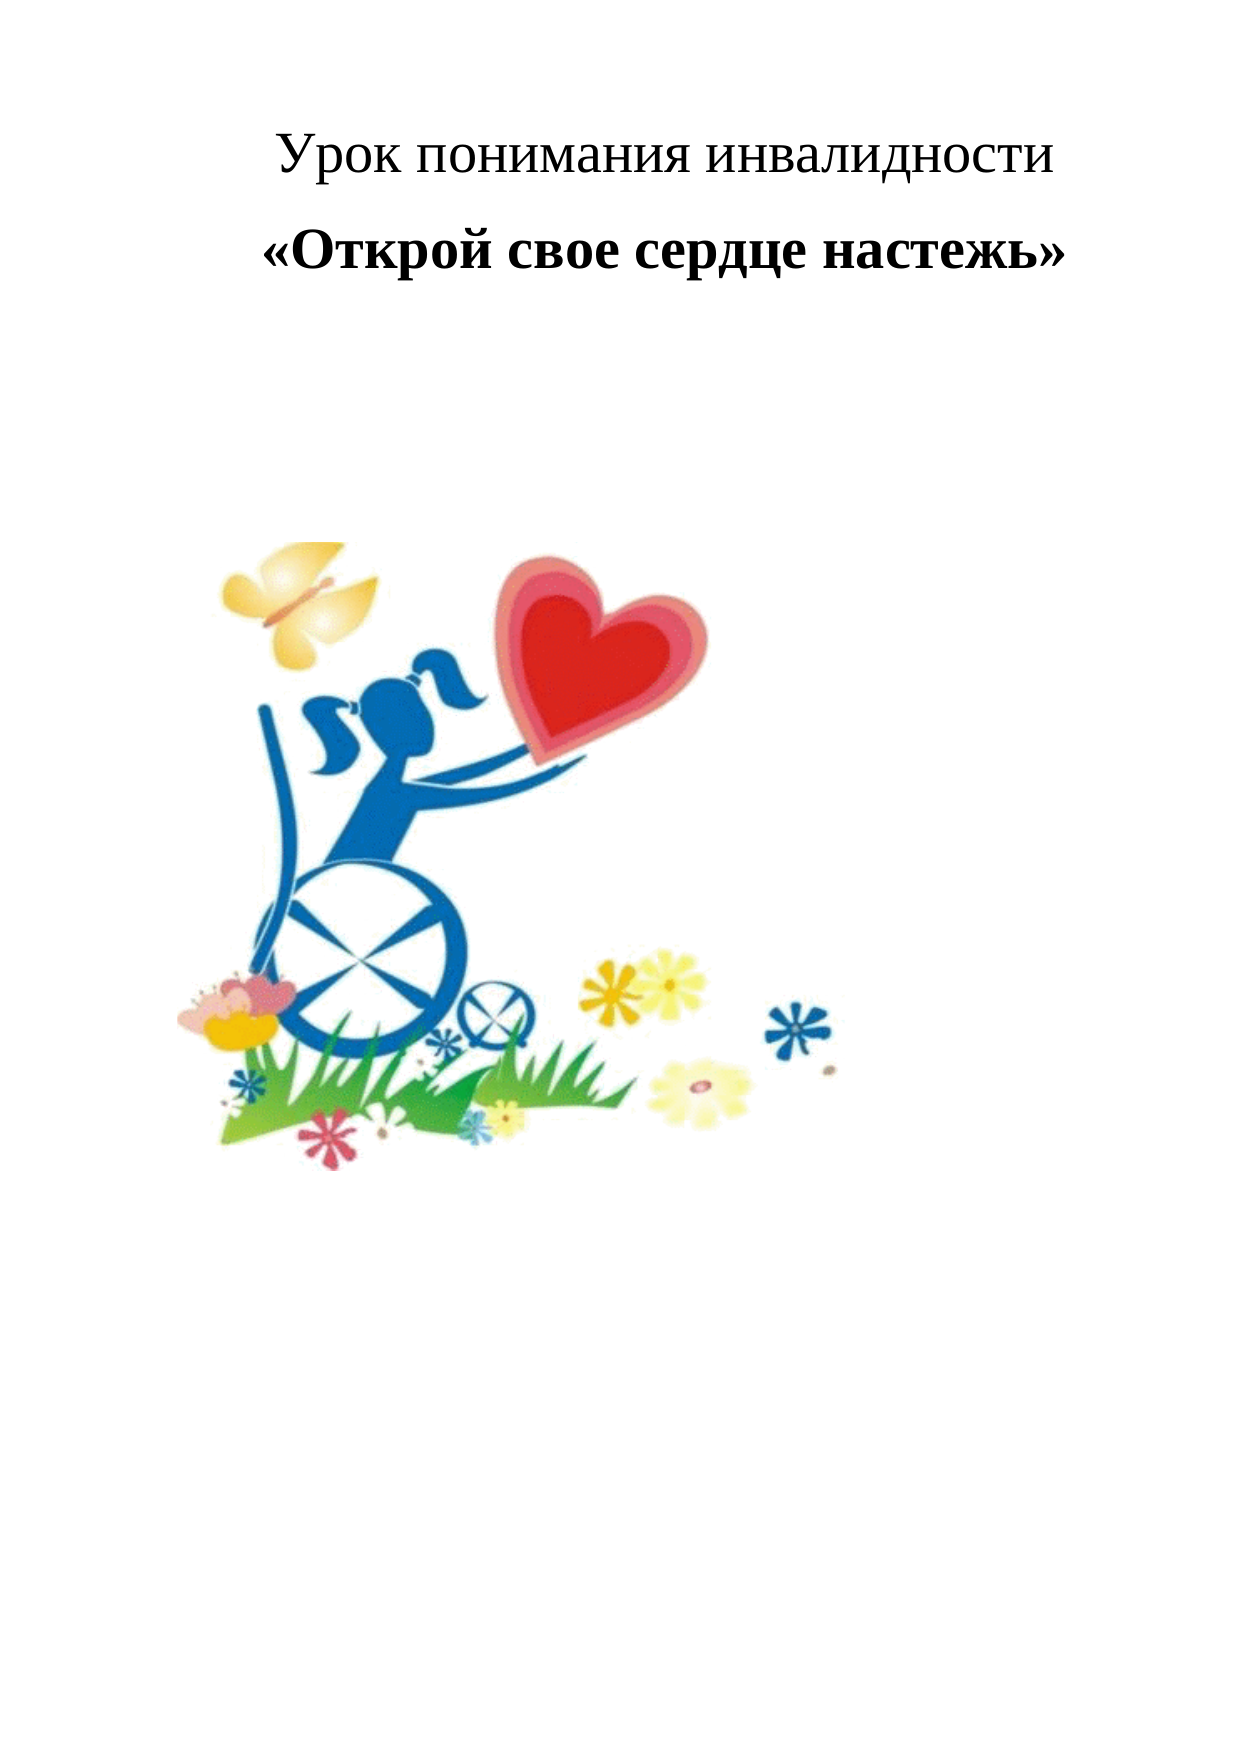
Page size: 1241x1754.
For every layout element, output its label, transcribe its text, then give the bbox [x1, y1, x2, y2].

picture [177, 542, 857, 1171]
text «Открой свое сердце настежь» [177, 214, 1152, 281]
text Урок понимания инвалидности [177, 118, 1152, 185]
